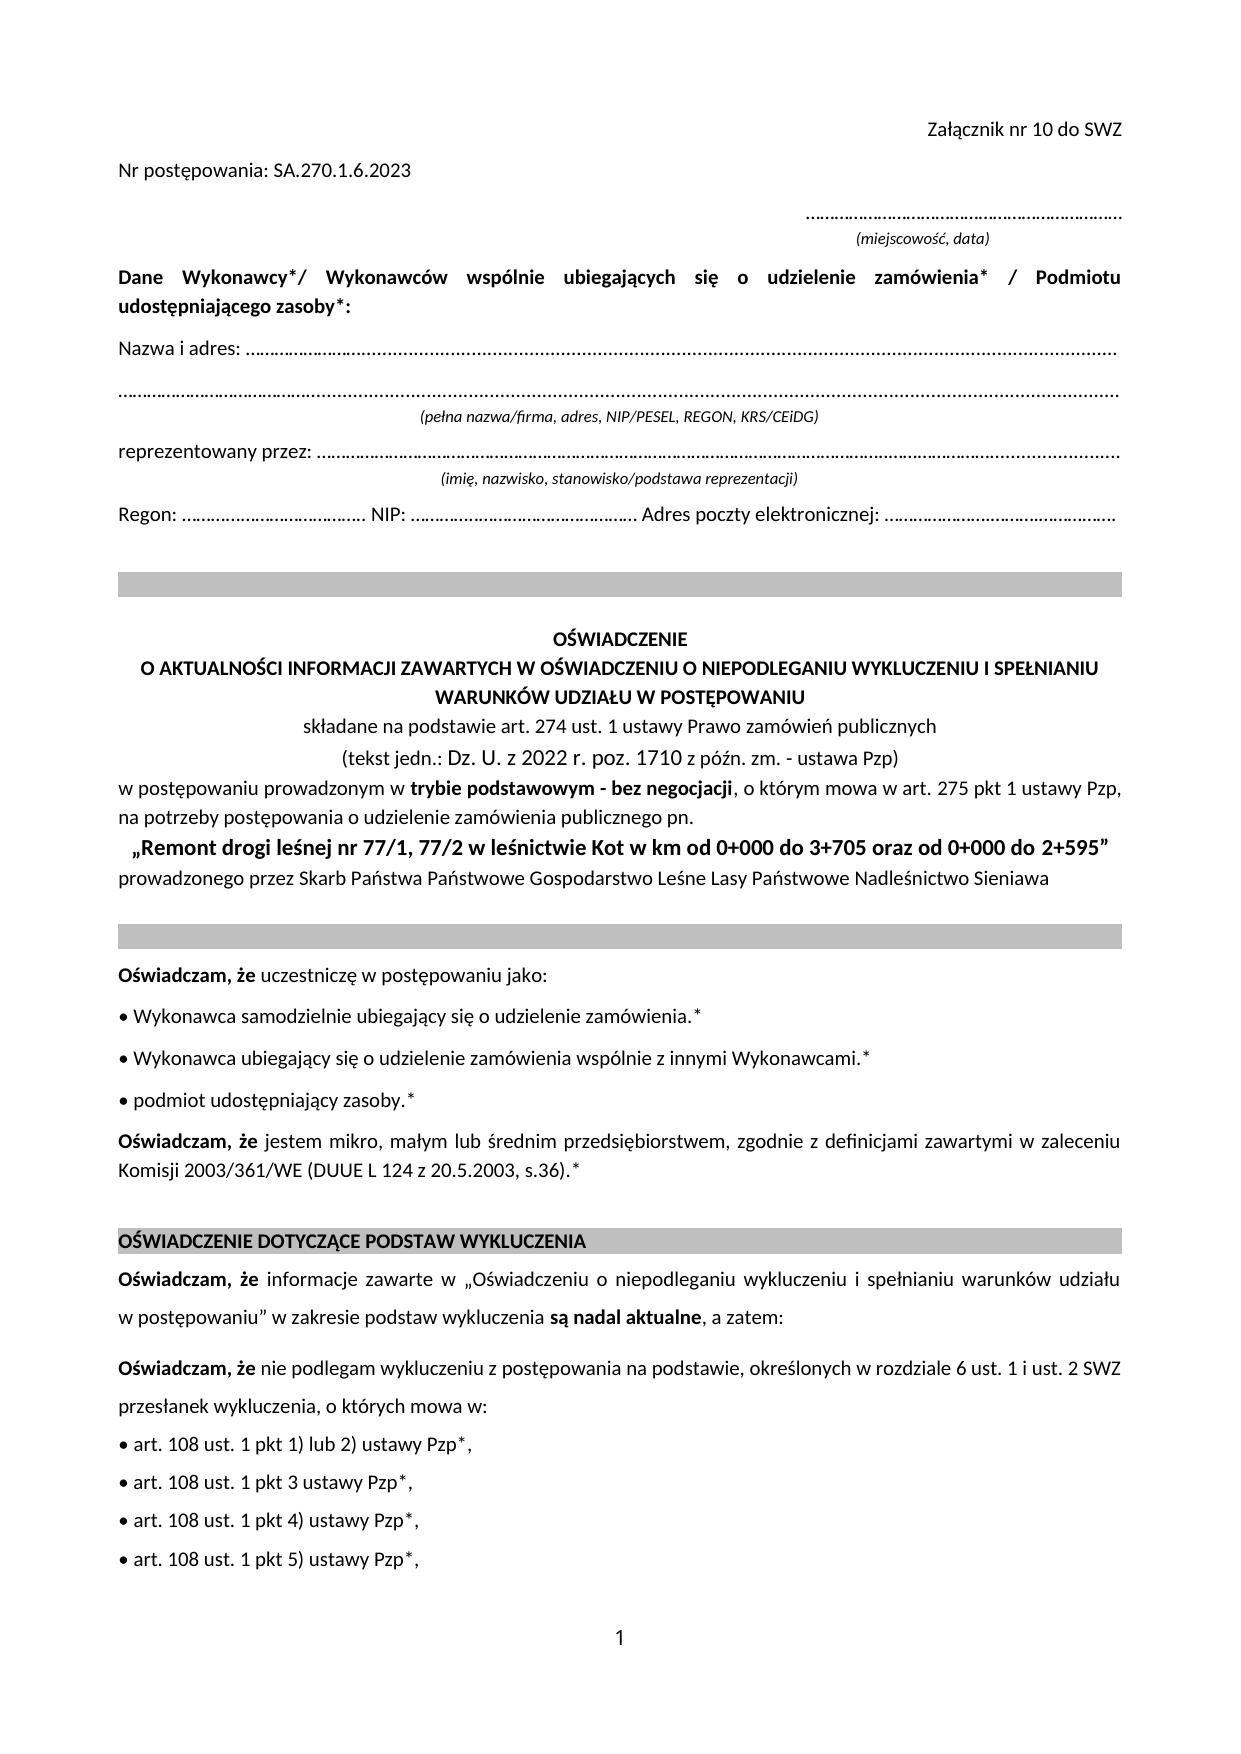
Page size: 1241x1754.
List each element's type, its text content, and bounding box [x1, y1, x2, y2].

text (imię, nazwisko, stanowisko/podstawa reprezentacji) [118, 468, 1122, 488]
list Nazwa i adres: ……………………................................................................................................................................................ [118, 335, 1122, 361]
text Oświadczam, że uczestniczę w postępowaniu jako: [118, 962, 1122, 987]
text prowadzonego przez Skarb Państwa Państwowe Gospodarstwo Leśne Lasy Państwowe Nadleśnictwo Sieniawa [118, 866, 1122, 891]
text OŚWIADCZENIE DOTYCZĄCE PODSTAW WYKLUCZENIA [118, 1228, 1122, 1254]
text (tekst jedn.: Dz. U. z 2022 r. poz. 1710 z późn. zm. - ustawa Pzp) [118, 743, 1122, 771]
text Załącznik nr 10 do SWZ [118, 116, 1122, 141]
text Regon: ………...…………………….. NIP: …………..…………………………… Adres poczty elektronicznej: ………………….……….……………. [118, 501, 1122, 526]
text (miejscowość, data) [118, 228, 1122, 249]
text (pełna nazwa/firma, adres, NIP/PESEL, REGON, KRS/CEiDG) [118, 406, 1122, 426]
list …………………………………........................................................................................................................................................... [118, 377, 1122, 402]
text • art. 108 ust. 1 pkt 5) ustawy Pzp*, [118, 1546, 1122, 1571]
text Oświadczam, że nie podlegam wykluczeniu z postępowania na podstawie, określonych w rozdziale 6 ust. 1 i ust. 2 SWZ przesłanek wykluczenia, o których mowa w: [118, 1355, 1122, 1419]
text Oświadczam, że informacje zawarte w „Oświadczeniu o niepodleganiu wykluczeniu i spełnianiu warunków udziału w postępowaniu” w zakresie podstaw wykluczenia są nadal aktualne, a zatem: [118, 1266, 1122, 1330]
text OŚWIADCZENIE [118, 626, 1122, 652]
text • art. 108 ust. 1 pkt 1) lub 2) ustawy Pzp*, [118, 1431, 1122, 1457]
text • Wykonawca ubiegający się o udzielenie zamówienia wspólnie z innymi Wykonawcami.* [118, 1045, 1122, 1071]
text w postępowaniu prowadzonym w trybie podstawowym - bez negocjacji, o którym mowa w art. 275 pkt 1 ustawy Pzp, na potrzeby postępowania o udzielenie zamówienia publicznego pn. [118, 775, 1122, 829]
text ………………………………………………………… [118, 199, 1122, 225]
text • podmiot udostępniający zasoby.* [118, 1087, 1122, 1112]
text • art. 108 ust. 1 pkt 4) ustawy Pzp*, [118, 1508, 1122, 1533]
text O AKTUALNOŚCI INFORMACJI ZAWARTYCH W OŚWIADCZENIU O NIEPODLEGANIU WYKLUCZENIU I SPEŁNIANIU WARUNKÓW UDZIAŁU W POSTĘPOWANIU [118, 655, 1122, 710]
text składane na podstawie art. 274 ust. 1 ustawy Prawo zamówień publicznych [118, 714, 1122, 739]
text „Remont drogi leśnej nr 77/1, 77/2 w leśnictwie Kot w km od 0+000 do 3+705 oraz od 0+000 do 2+595” [118, 833, 1122, 861]
text Oświadczam, że jestem mikro, małym lub średnim przedsiębiorstwem, zgodnie z definicjami zawartymi w zaleceniu Komisji 2003/361/WE (DUUE L 124 z 20.5.2003, s.36).* [118, 1128, 1122, 1183]
subtitle Dane Wykonawcy*/ Wykonawców wspólnie ubiegających się o udzielenie zamówienia* / Podmiotu udostępniającego zasoby*: [118, 264, 1122, 319]
text • art. 108 ust. 1 pkt 3 ustawy Pzp*, [118, 1469, 1122, 1495]
text Nr postępowania: SA.270.1.6.2023 [118, 158, 1122, 183]
text • Wykonawca samodzielnie ubiegający się o udzielenie zamówienia.* [118, 1003, 1122, 1029]
list reprezentowany przez: ………………………………………………………………………………………………………..…………………......................... [118, 439, 1122, 464]
